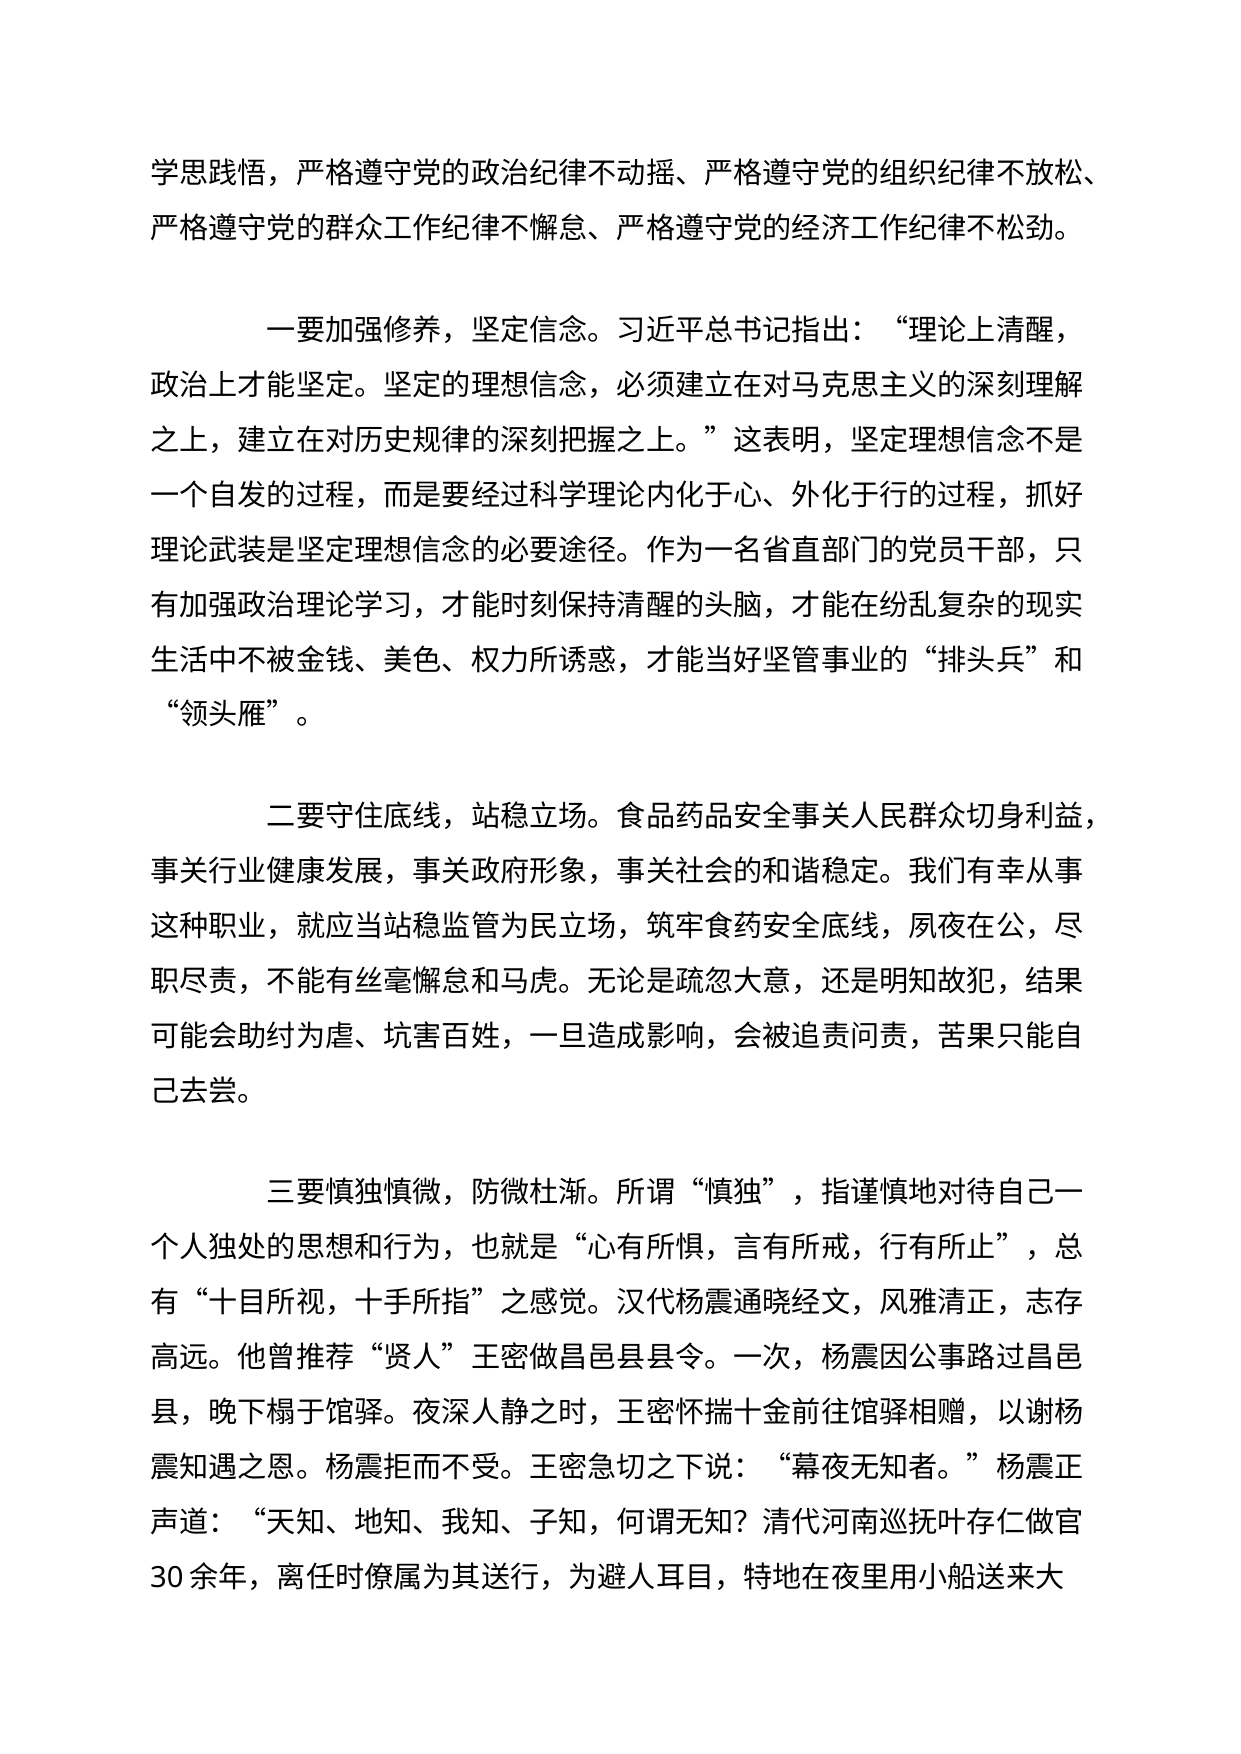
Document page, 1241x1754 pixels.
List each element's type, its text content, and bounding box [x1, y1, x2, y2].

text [150, 1169, 1090, 1596]
text 一要加强修养，坚定信念。习近平总书记指出：“理论上清醒，政治上才能坚定。坚定的理想信念，必须建立在对马克思主义的深刻理解之上，建立在对历史规律的深刻把握之上。”这表明，坚定理想信念不是一个自发的过程，而是要经过科学理论内化于心、外化于行的过程，抓好理论武装是坚定理想信念的必要途径。作为一名省直部门的党员干部，只有加强政治理论学习，才能时刻保持清醒的头脑，才能在纷乱复杂的现实生活中不被金钱、美色、权力所诱惑，才能当好坚管事业的“排头兵”和“领头雁”。 [150, 307, 1090, 733]
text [150, 150, 1090, 247]
text 二要守住底线，站稳立场。食品药品安全事关人民群众切身利益，事关行业健康发展，事关政府形象，事关社会的和谐稳定。我们有幸从事这种职业，就应当站稳监管为民立场，筑牢食药安全底线，夙夜在公，尽职尽责，不能有丝毫懈怠和马虎。无论是疏忽大意，还是明知故犯，结果可能会助纣为虐、坑害百姓，一旦造成影响，会被追责问责，苦果只能自己去尝。 [150, 793, 1090, 1109]
